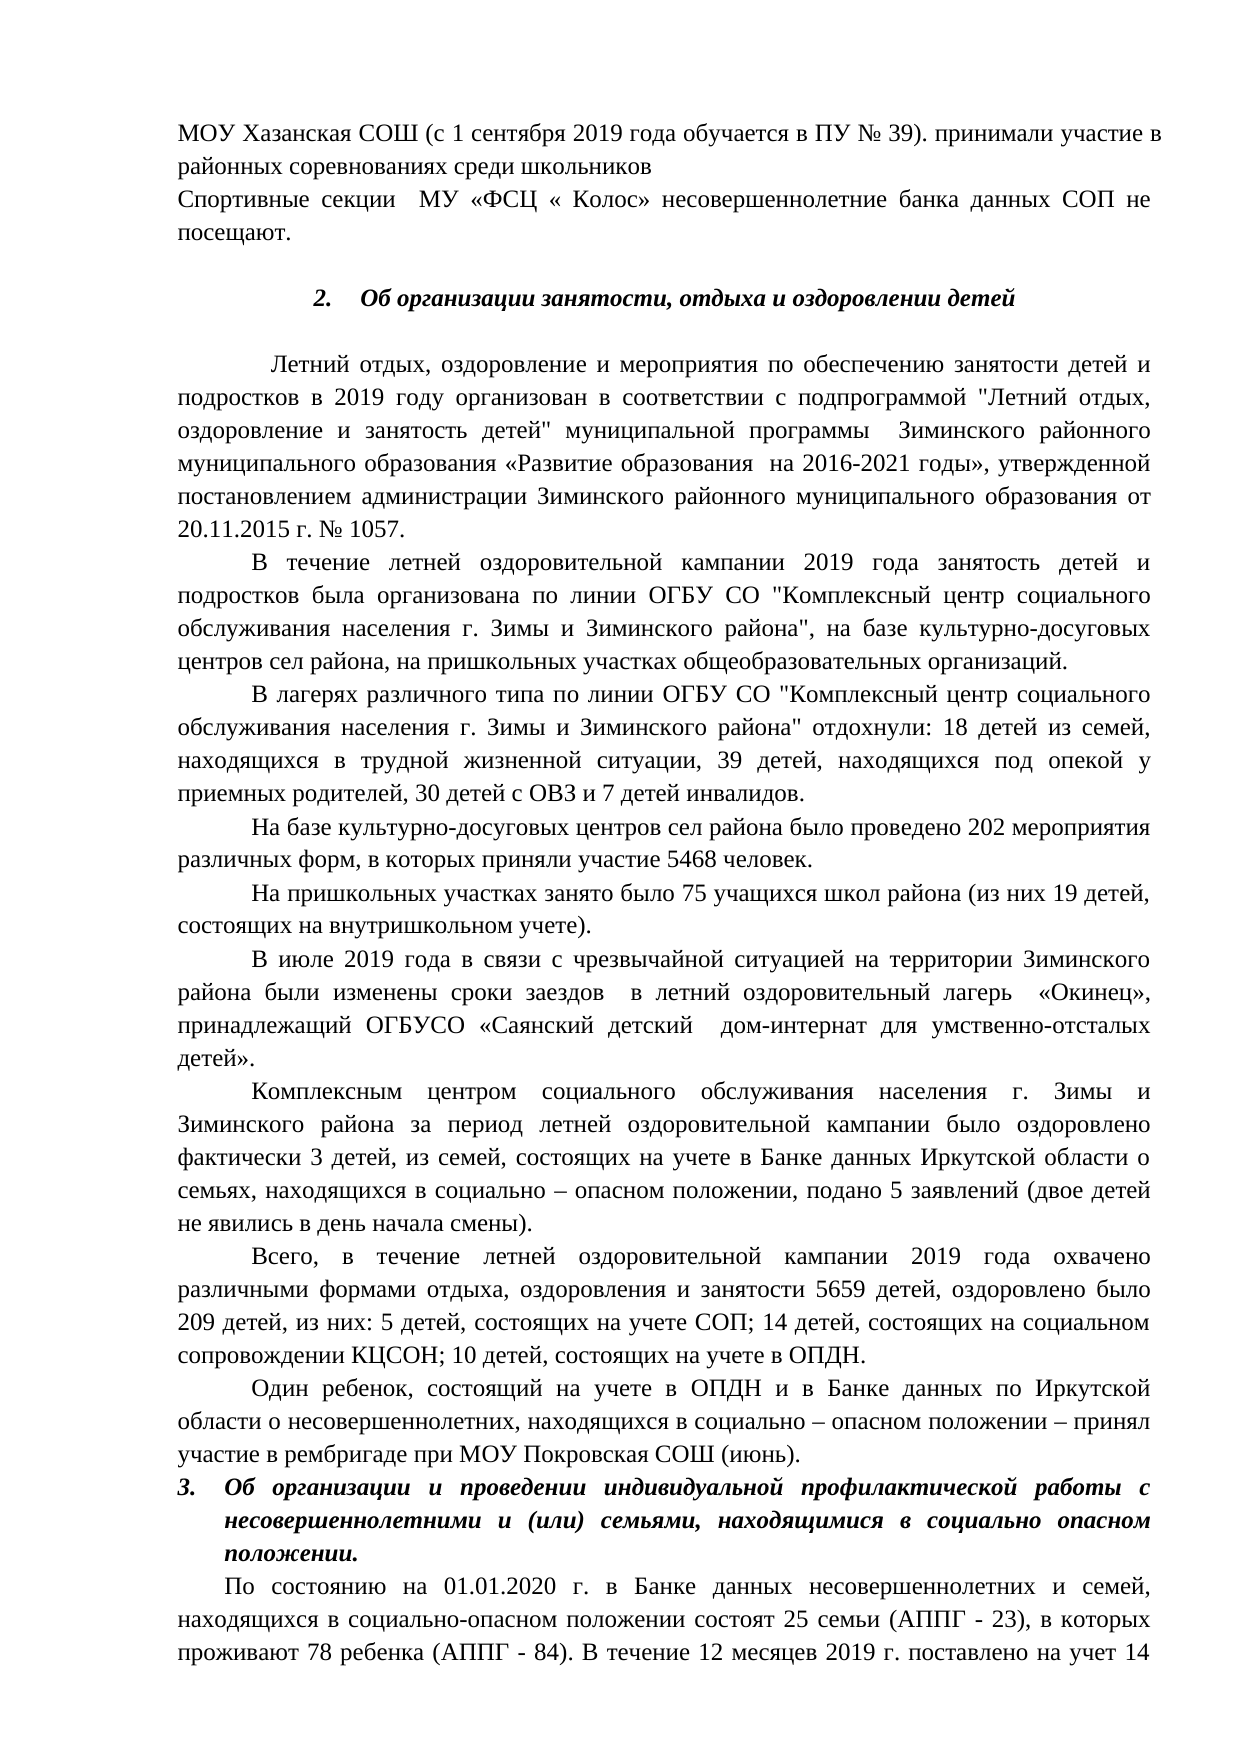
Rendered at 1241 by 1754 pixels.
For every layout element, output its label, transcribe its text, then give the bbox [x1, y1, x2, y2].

text Летний отдых, оздоровление и мероприятия по обеспечению занятости детей и подростков в 2019 году организован в соответствии с подпрограммой "Летний отдых, оздоровление и занятость детей" муниципальной программы Зиминского районного муниципального образования «Развитие образования на 2016-2021 годы», утвержденной постановлением администрации Зиминского районного муниципального образования от 20.11.2015 г. № 1057. [177, 349, 1152, 543]
text Комплексным центром социального обслуживания населения г. Зимы и Зиминского района за период летней оздоровительной кампании было оздоровлено фактически 3 детей, из семей, состоящих на учете в Банке данных Иркутской области о семьях, находящихся в социально – опасном положении, подано 5 заявлений (двое детей не явились в день начала смены). [177, 1076, 1152, 1237]
list Об организации занятости, отдыха и оздоровлении детей [177, 283, 1152, 312]
text На базе культурно-досуговых центров сел района было проведено 202 мероприятия различных форм, в которых приняли участие 5468 человек. [177, 812, 1152, 873]
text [177, 1571, 1152, 1666]
list Об организации и проведении индивидуальной профилактической работы с несовершеннолетними и (или) семьями, находящимися в социально опасном положении. [177, 1472, 1152, 1567]
text Один ребенок, состоящий на учете в ОПДН и в Банке данных по Иркутской области о несовершеннолетних, находящихся в социально – опасном положении – принял участие в рембригаде при МОУ Покровская СОШ (июнь). [177, 1373, 1152, 1468]
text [177, 118, 1162, 180]
text В лагерях различного типа по линии ОГБУ СО "Комплексный центр социального обслуживания населения г. Зимы и Зиминского района" отдохнули: 18 детей из семей, находящихся в трудной жизненной ситуации, 39 детей, находящихся под опекой у приемных родителей, 30 детей с ОВЗ и 7 детей инвалидов. [177, 679, 1152, 807]
text В июле 2019 года в связи с чрезвычайной ситуацией на территории Зиминского района были изменены сроки заездов в летний оздоровительный лагерь «Окинец», принадлежащий ОГБУСО «Саянский детский дом-интернат для умственно-отсталых детей». [177, 944, 1152, 1071]
text Спортивные секции МУ «ФСЦ « Колос» несовершеннолетние банка данных СОП не посещают. [177, 184, 1152, 246]
text Всего, в течение летней оздоровительной кампании 2019 года охвачено различными формами отдыха, оздоровления и занятости 5659 детей, оздоровлено было 209 детей, из них: 5 детей, состоящих на учете СОП; 14 детей, состоящих на социальном сопровождении КЦСОН; 10 детей, состоящих на учете в ОПДН. [177, 1241, 1152, 1369]
text На пришкольных участках занято было 75 учащихся школ района (из них 19 детей, состоящих на внутришкольном учете). [177, 878, 1152, 939]
text В течение летней оздоровительной кампании 2019 года занятость детей и подростков была организована по линии ОГБУ СО "Комплексный центр социального обслуживания населения г. Зимы и Зиминского района", на базе культурно-досуговых центров сел района, на пришкольных участках общеобразовательных организаций. [177, 547, 1152, 675]
